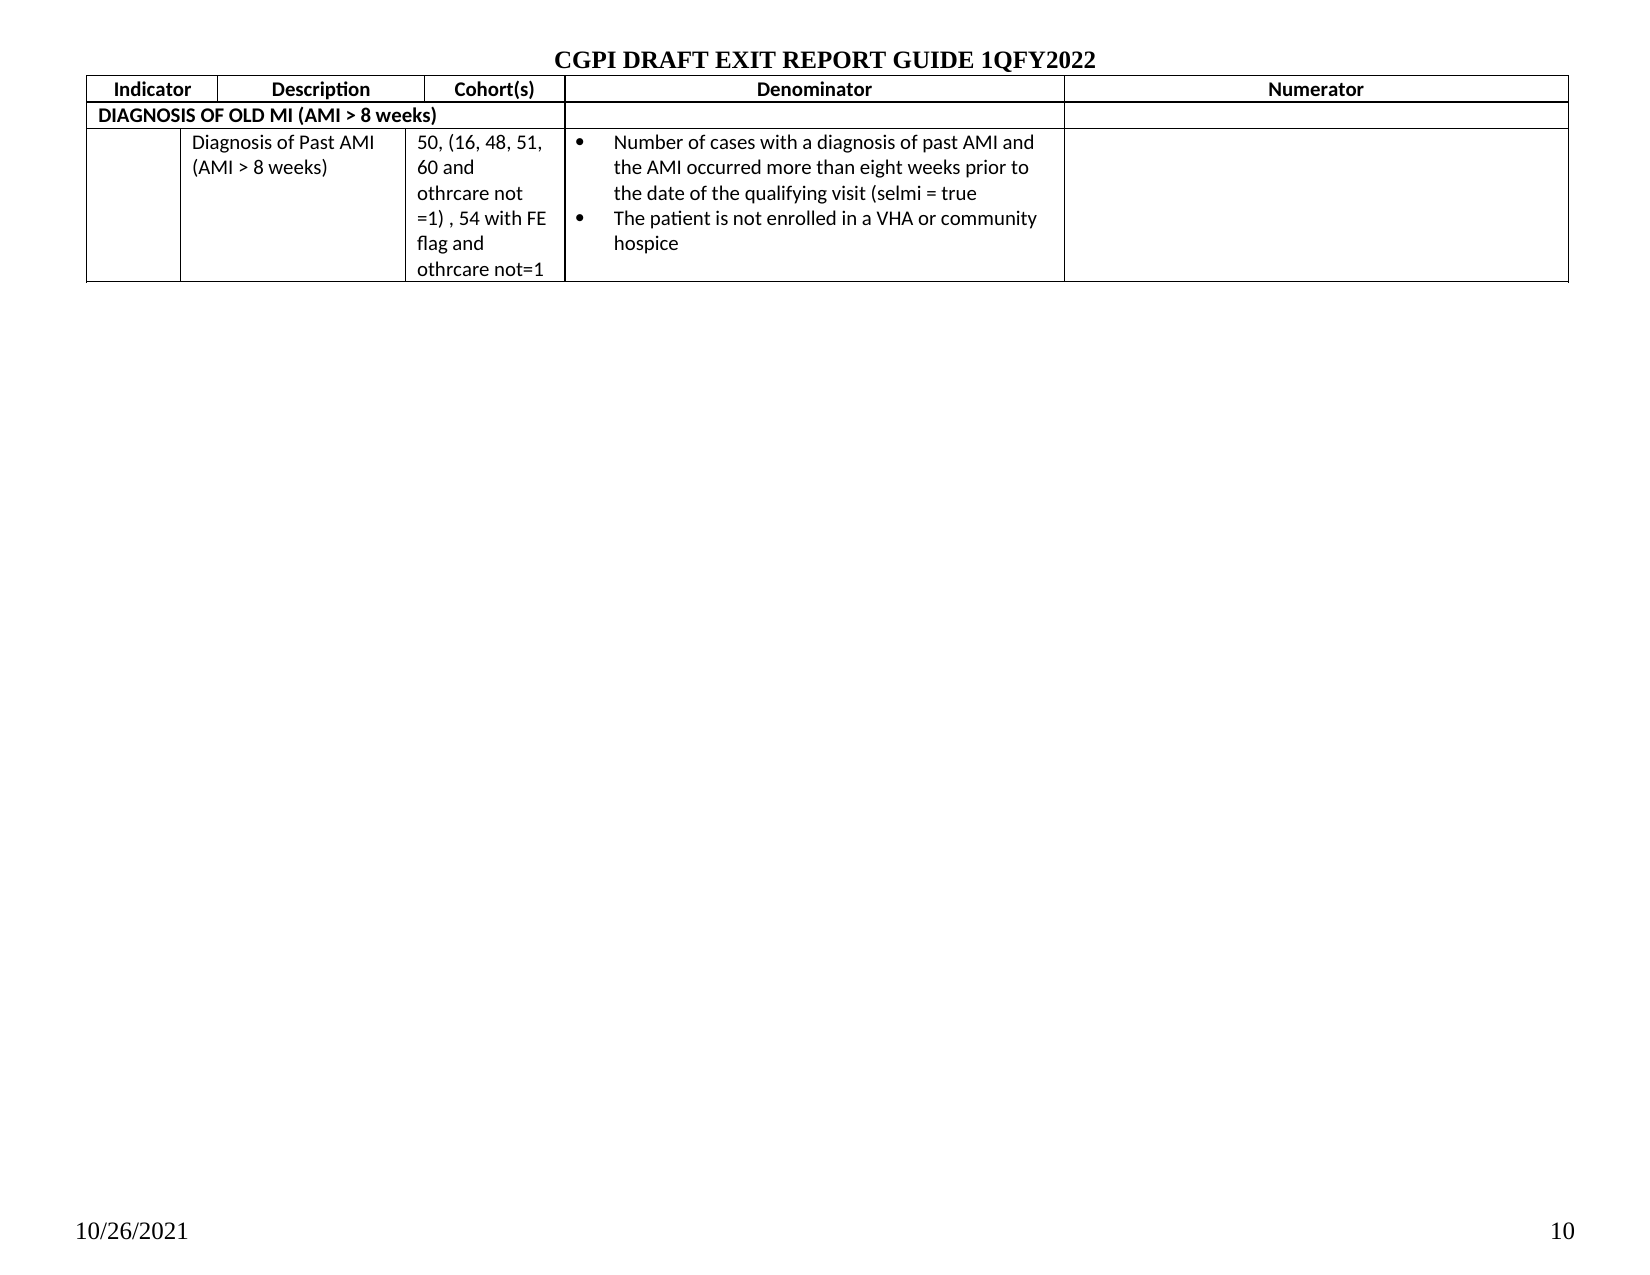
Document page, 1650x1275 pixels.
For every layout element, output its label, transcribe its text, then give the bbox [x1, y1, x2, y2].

table_header Denominator [566, 76, 1064, 101]
table_cell 50, (16, 48, 51, 60 and othrcare not =1) , 54 with FE flag and othrcare not=1 [406, 129, 564, 281]
table_header Description [218, 76, 424, 101]
table_cell [87, 129, 180, 281]
table_cell [566, 103, 1064, 128]
table_header Indicator [87, 76, 217, 101]
table_cell DIAGNOSIS OF OLD MI (AMI > 8 weeks) [87, 103, 564, 128]
table_cell [1065, 129, 1568, 281]
table_cell Diagnosis of Past AMI (AMI > 8 weeks) [181, 129, 405, 281]
table_cell Number of cases with a diagnosis of past AMI and the AMI occurred more than eight weeks prior to the date of the qualifying visit (selmi = true The patient is not enrolled in a VHA or community hospice [566, 129, 1064, 281]
table_cell [1065, 103, 1568, 128]
table_header Cohort(s) [425, 76, 564, 101]
table_header Numerator [1065, 76, 1568, 101]
